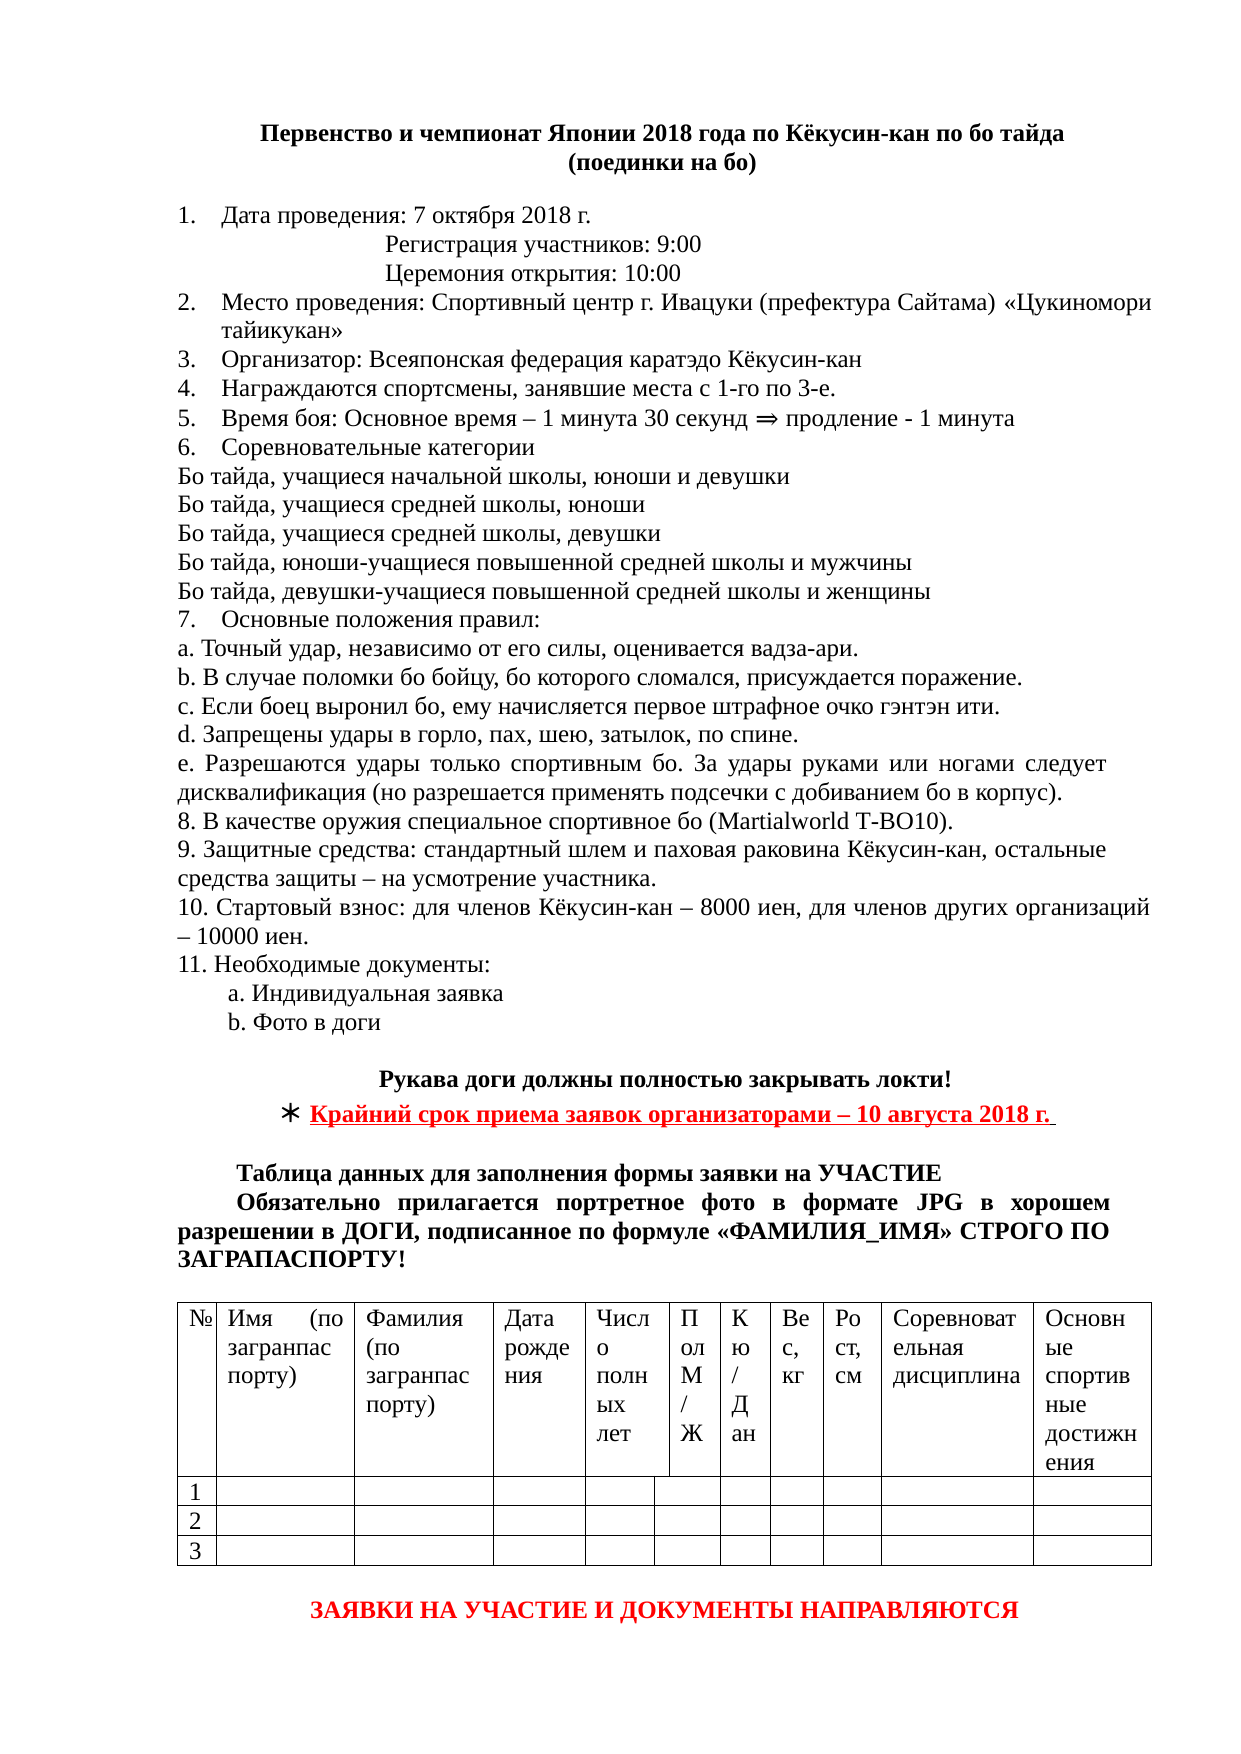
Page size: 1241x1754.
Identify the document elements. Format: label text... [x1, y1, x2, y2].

table_cell [771, 1477, 823, 1505]
table_cell [655, 1536, 720, 1565]
table_cell [1034, 1536, 1151, 1565]
list Место проведения: Спортивный центр г. Ивацуки (префектура Сайтама) «Цукиномори тайикукан» [177, 287, 1152, 344]
text b. Фото в доги [177, 1007, 1152, 1036]
text (поединки на бо) [177, 147, 1147, 176]
text d. Запрещены удары в горло, пах, шею, затылок, по спине. [177, 719, 1108, 748]
list Соревновательные категории [177, 432, 1108, 461]
table_cell [217, 1477, 354, 1505]
list Время боя: Основное время – 1 минута 30 секунд ⇒ продление - 1 минута [177, 402, 1108, 432]
table_cell [494, 1477, 585, 1505]
table_cell 2 [178, 1506, 216, 1535]
table_cell [586, 1477, 654, 1505]
text 8. В качестве оружия специальное спортивное бо (Martialworld T-BO10). [177, 806, 1108, 834]
table_cell [824, 1477, 881, 1505]
text Церемония открытия: 10:00 [385, 258, 1166, 287]
text Таблица данных для заполнения формы заявки на УЧАСТИЕ [177, 1158, 1111, 1187]
table_cell [355, 1506, 493, 1535]
table_cell [771, 1506, 823, 1535]
table_header Рост, см [824, 1303, 881, 1476]
table_cell [655, 1506, 720, 1535]
table_header № [178, 1303, 216, 1476]
text 10. Стартовый взнос: для членов Кёкусин-кан – 8000 иен, для членов других организаций – 10000 иен. [177, 892, 1152, 949]
table_cell [882, 1477, 1033, 1505]
table_cell [217, 1506, 354, 1535]
text 11. Необходимые документы: [177, 949, 1152, 978]
table_cell [217, 1536, 354, 1565]
text Рукава доги должны полностью закрывать локти! [177, 1064, 1152, 1093]
text e. Разрешаются удары только спортивным бо. За удары руками или ногами следует дисквалификация (но разрешается применять подсечки с добиванием бо в корпус). [177, 748, 1108, 806]
table_header Основные спортивные достижнения [1034, 1303, 1151, 1476]
table_cell [721, 1536, 770, 1565]
text c. Если боец выронил бо, ему начисляется первое штрафное очко гэнтэн ити. [177, 691, 1108, 719]
table_cell [721, 1477, 770, 1505]
table_cell [655, 1477, 720, 1505]
text ＊ Крайний срок приема заявок организаторами – 10 августа 2018 г. [177, 1093, 1152, 1129]
table_cell [824, 1506, 881, 1535]
table_cell 3 [178, 1536, 216, 1565]
table_header Кю / Дан [721, 1303, 770, 1476]
table_cell [355, 1536, 493, 1565]
table_cell [494, 1536, 585, 1565]
table_cell [721, 1506, 770, 1535]
table_header Пол М / Ж [670, 1303, 720, 1476]
table_header Фамилия (по загранпаспорту) [355, 1303, 493, 1476]
text 9. Защитные средства: стандартный шлем и паховая раковина Кёкусин-кан, остальные средства защиты – на усмотрение участника. [177, 834, 1108, 892]
text Бо тайда, девушки-учащиеся повышенной средней школы и женщины [177, 576, 1108, 604]
text Бо тайда, учащиеся средней школы, девушки [177, 518, 1108, 547]
table_cell [586, 1536, 654, 1565]
table_header Число полных лет [586, 1303, 669, 1476]
table_cell 1 [178, 1477, 216, 1505]
text b. В случае поломки бо бойцу, бо которого сломался, присуждается поражение. [177, 662, 1108, 691]
text ЗАЯВКИ НА УЧАСТИЕ И ДОКУМЕНТЫ НАПРАВЛЯЮТСЯ [177, 1595, 1152, 1623]
text Бо тайда, учащиеся начальной школы, юноши и девушки [177, 461, 1108, 489]
text Бо тайда, юноши-учащиеся повышенной средней школы и мужчины [177, 547, 1108, 576]
table_cell [882, 1506, 1033, 1535]
table_cell [824, 1536, 881, 1565]
table_header Имя (по загранпаспорту) [217, 1303, 354, 1476]
table_cell [494, 1506, 585, 1535]
table_header Соревновательная дисциплина [882, 1303, 1033, 1476]
table_header Вес, кг [771, 1303, 823, 1476]
table_header Дата рождения [494, 1303, 585, 1476]
list Основные положения правил: [177, 604, 1108, 633]
table_cell [1034, 1506, 1151, 1535]
table_cell [1034, 1477, 1151, 1505]
text Регистрация участников: 9:00 [385, 229, 1166, 258]
list Дата проведения: 7 октября 2018 г. [177, 201, 1152, 229]
table_cell [882, 1536, 1033, 1565]
table_cell [355, 1477, 493, 1505]
text a. Точный удар, независимо от его силы, оценивается вадза-ари. [177, 633, 1108, 662]
list Награждаются спортсмены, занявшие места с 1-го по 3-е. [177, 373, 1152, 402]
table_cell [586, 1506, 654, 1535]
list Организатор: Всеяпонская федерация каратэдо Кёкусин-кан [177, 344, 1152, 373]
text Первенство и чемпионат Японии 2018 года по Кёкусин-кан по бо тайда [177, 118, 1147, 147]
table_cell [771, 1536, 823, 1565]
text a. Индивидуальная заявка [177, 978, 1152, 1007]
text Бо тайда, учащиеся средней школы, юноши [177, 489, 1108, 518]
text Обязательно прилагается портретное фото в формате JPG в хорошем разрешении в ДОГИ, подписанное по формуле «ФАМИЛИЯ_ИМЯ» СТРОГО ПО ЗАГРАПАСПОРТУ! [177, 1187, 1111, 1273]
